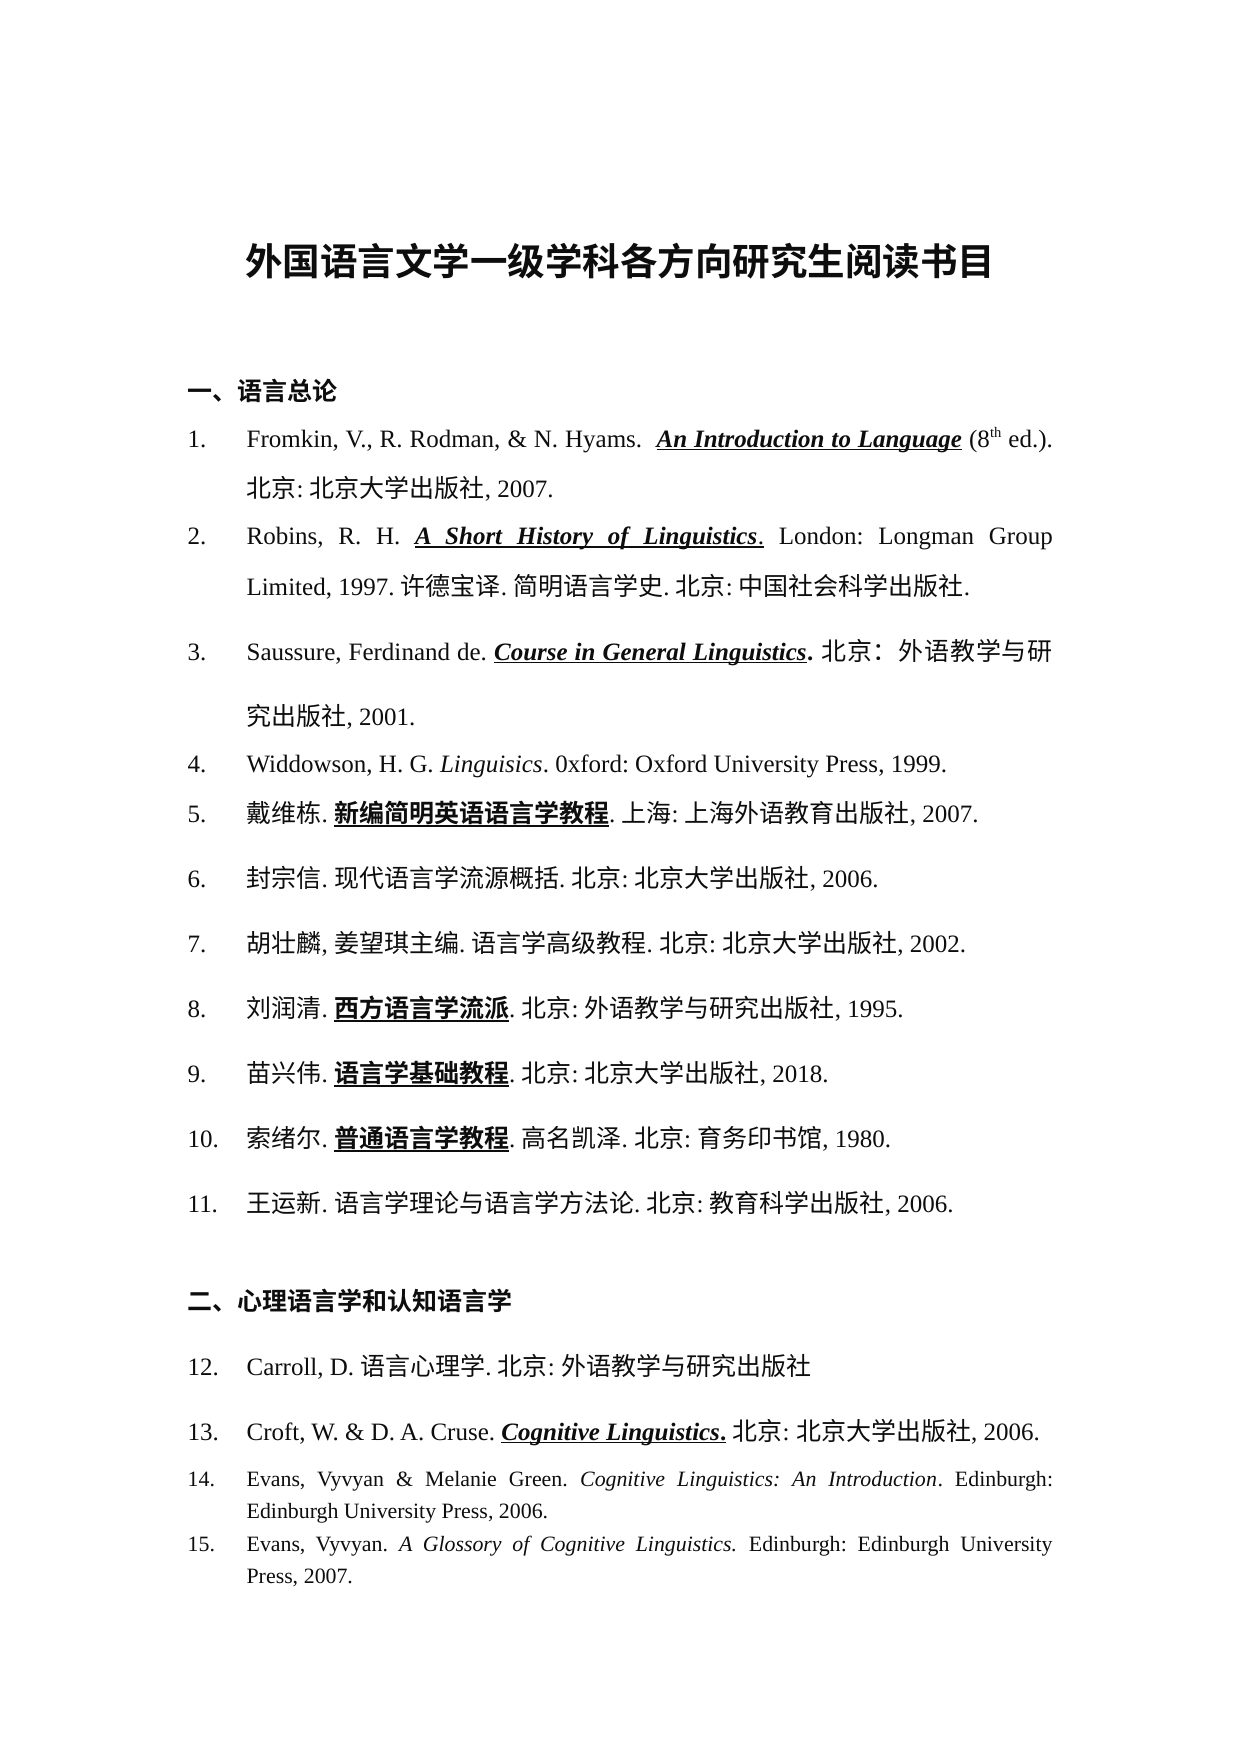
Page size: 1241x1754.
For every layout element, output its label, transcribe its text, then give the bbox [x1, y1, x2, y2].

list 王运新. 语言学理论与语言学方法论. 北京: 教育科学出版社, 2006. [187, 1169, 1053, 1234]
list Croft, W. & D. A. Cruse. Cognitive Linguistics. 北京: 北京大学出版社, 2006. [187, 1397, 1053, 1462]
list Evans, Vyvyan & Melanie Green. Cognitive Linguistics: An Introduction. Edinburgh: Edinburgh University Press, 2006. [187, 1462, 1053, 1527]
text 二、心理语言学和认知语言学 [187, 1267, 1053, 1332]
list 胡壮麟, 姜望琪主编. 语言学高级教程. 北京: 北京大学出版社, 2002. [187, 909, 1053, 974]
list Saussure, Ferdinand de. Course in General Linguistics. 北京：外语教学与研究出版社, 2001. [187, 617, 1053, 747]
list Evans, Vyvyan. A Glossory of Cognitive Linguistics. Edinburgh: Edinburgh University Press, 2007. [187, 1527, 1053, 1592]
list Robins, R. H. A Short History of Linguistics. London: Longman Group Limited, 1997. 许德宝译. 简明语言学史. 北京: 中国社会科学出版社. [187, 519, 1053, 617]
text 一、语言总论 [187, 357, 1053, 422]
list 刘润清. 西方语言学流派. 北京: 外语教学与研究出版社, 1995. [187, 974, 1053, 1039]
list Widdowson, H. G. Linguisics. 0xford: Oxford University Press, 1999. [187, 747, 1053, 779]
list Carroll, D. 语言心理学. 北京: 外语教学与研究出版社 [187, 1332, 1053, 1397]
list 索绪尔. 普通语言学教程. 高名凯泽. 北京: 育务印书馆, 1980. [187, 1104, 1053, 1169]
list Fromkin, V., R. Rodman, & N. Hyams. An Introduction to Language (8th ed.). 北京: 北京大学出版社, 2007. [187, 422, 1053, 519]
text 外国语言文学一级学科各方向研究生阅读书目 [187, 227, 1053, 292]
list 戴维栋. 新编简明英语语言学教程. 上海: 上海外语教育出版社, 2007. [187, 779, 1053, 844]
list 封宗信. 现代语言学流源概括. 北京: 北京大学出版社, 2006. [187, 844, 1053, 909]
list 苗兴伟. 语言学基础教程. 北京: 北京大学出版社, 2018. [187, 1039, 1053, 1104]
